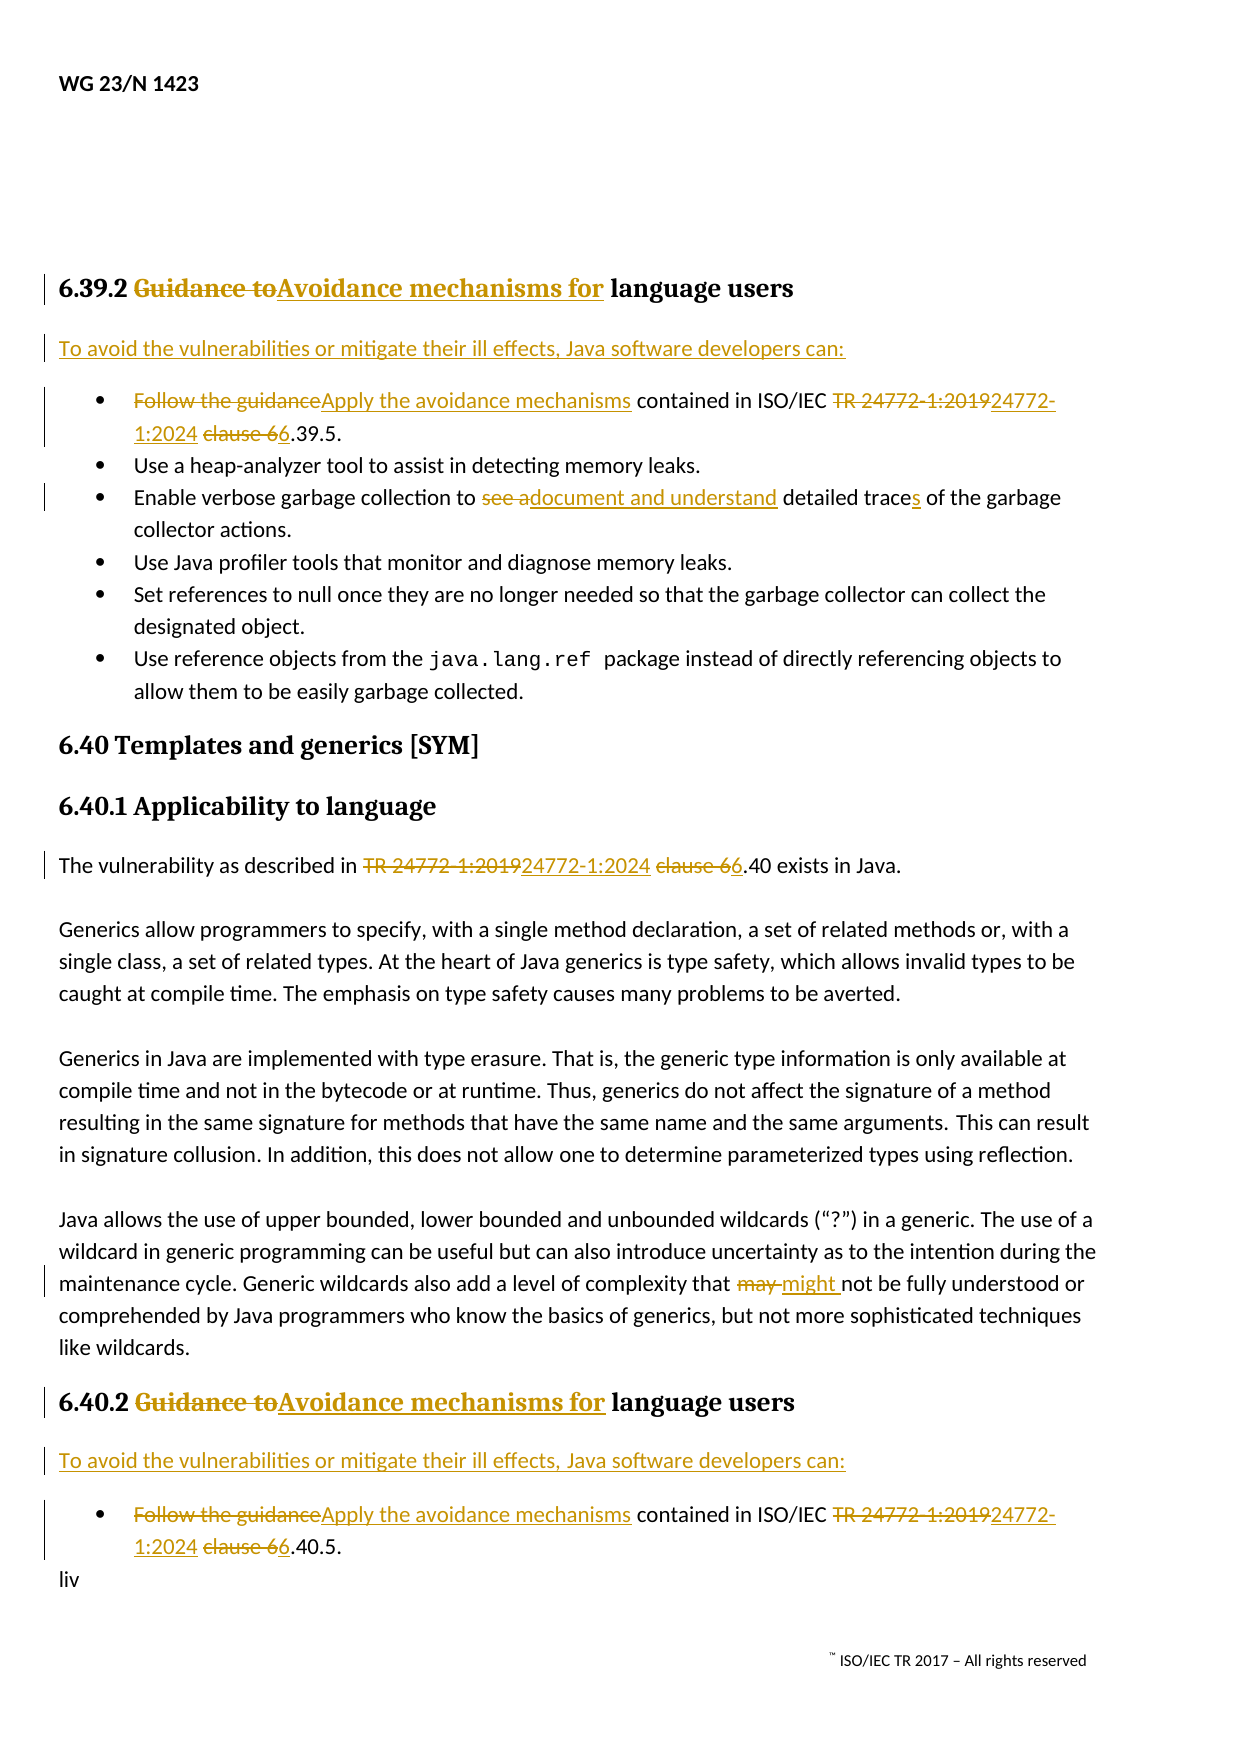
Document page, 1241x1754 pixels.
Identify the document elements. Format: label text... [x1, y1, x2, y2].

list Use reference objects from the java.lang.ref package instead of directly referencing objects to allow them to be easily garbage collected. [96, 644, 1099, 705]
subtitle 6.40.2 language users [58, 1387, 1099, 1418]
list contained in ISO/IEC .40.5. [96, 1500, 1099, 1560]
list Use a heap-analyzer tool to assist in detecting memory leaks. [96, 451, 1099, 479]
subtitle 6.39.2 language users [58, 273, 1099, 305]
list Use Java profiler tools that monitor and diagnose memory leaks. [96, 548, 1099, 576]
text Generics allow programmers to specify, with a single method declaration, a set of related methods or, with a single class, a set of related types. At the heart of Java generics is type safety, which allows invalid types to be caught at compile time. The emphasis on type safety causes many problems to be averted. [58, 915, 1099, 1007]
text Java allows the use of upper bounded, lower bounded and unbounded wildcards (“?”) in a generic. The use of a wildcard in generic programming can be useful but can also introduce uncertainty as to the intention during the maintenance cycle. Generic wildcards also add a level of complexity that not be fully understood or comprehended by Java programmers who know the basics of generics, but not more sophisticated techniques like wildcards. [58, 1205, 1099, 1362]
list contained in ISO/IEC .39.5. [96, 387, 1099, 447]
text The vulnerability as described in .40 exists in Java. [58, 851, 1099, 879]
text Generics in Java are implemented with type erasure. That is, the generic type information is only available at compile time and not in the bytecode or at runtime. Thus, generics do not affect the signature of a method resulting in the same signature for methods that have the same name and the same arguments. This can result in signature collusion. In addition, this does not allow one to determine parameterized types using reflection. [58, 1044, 1099, 1168]
subtitle 6.40.1 Applicability to language [58, 791, 1099, 822]
subtitle 6.40 Templates and generics [SYM] [58, 730, 1099, 761]
list Set references to null once they are no longer needed so that the garbage collector can collect the designated object. [96, 580, 1099, 640]
list Enable verbose garbage collection to detailed trace of the garbage collector actions. [96, 483, 1099, 543]
